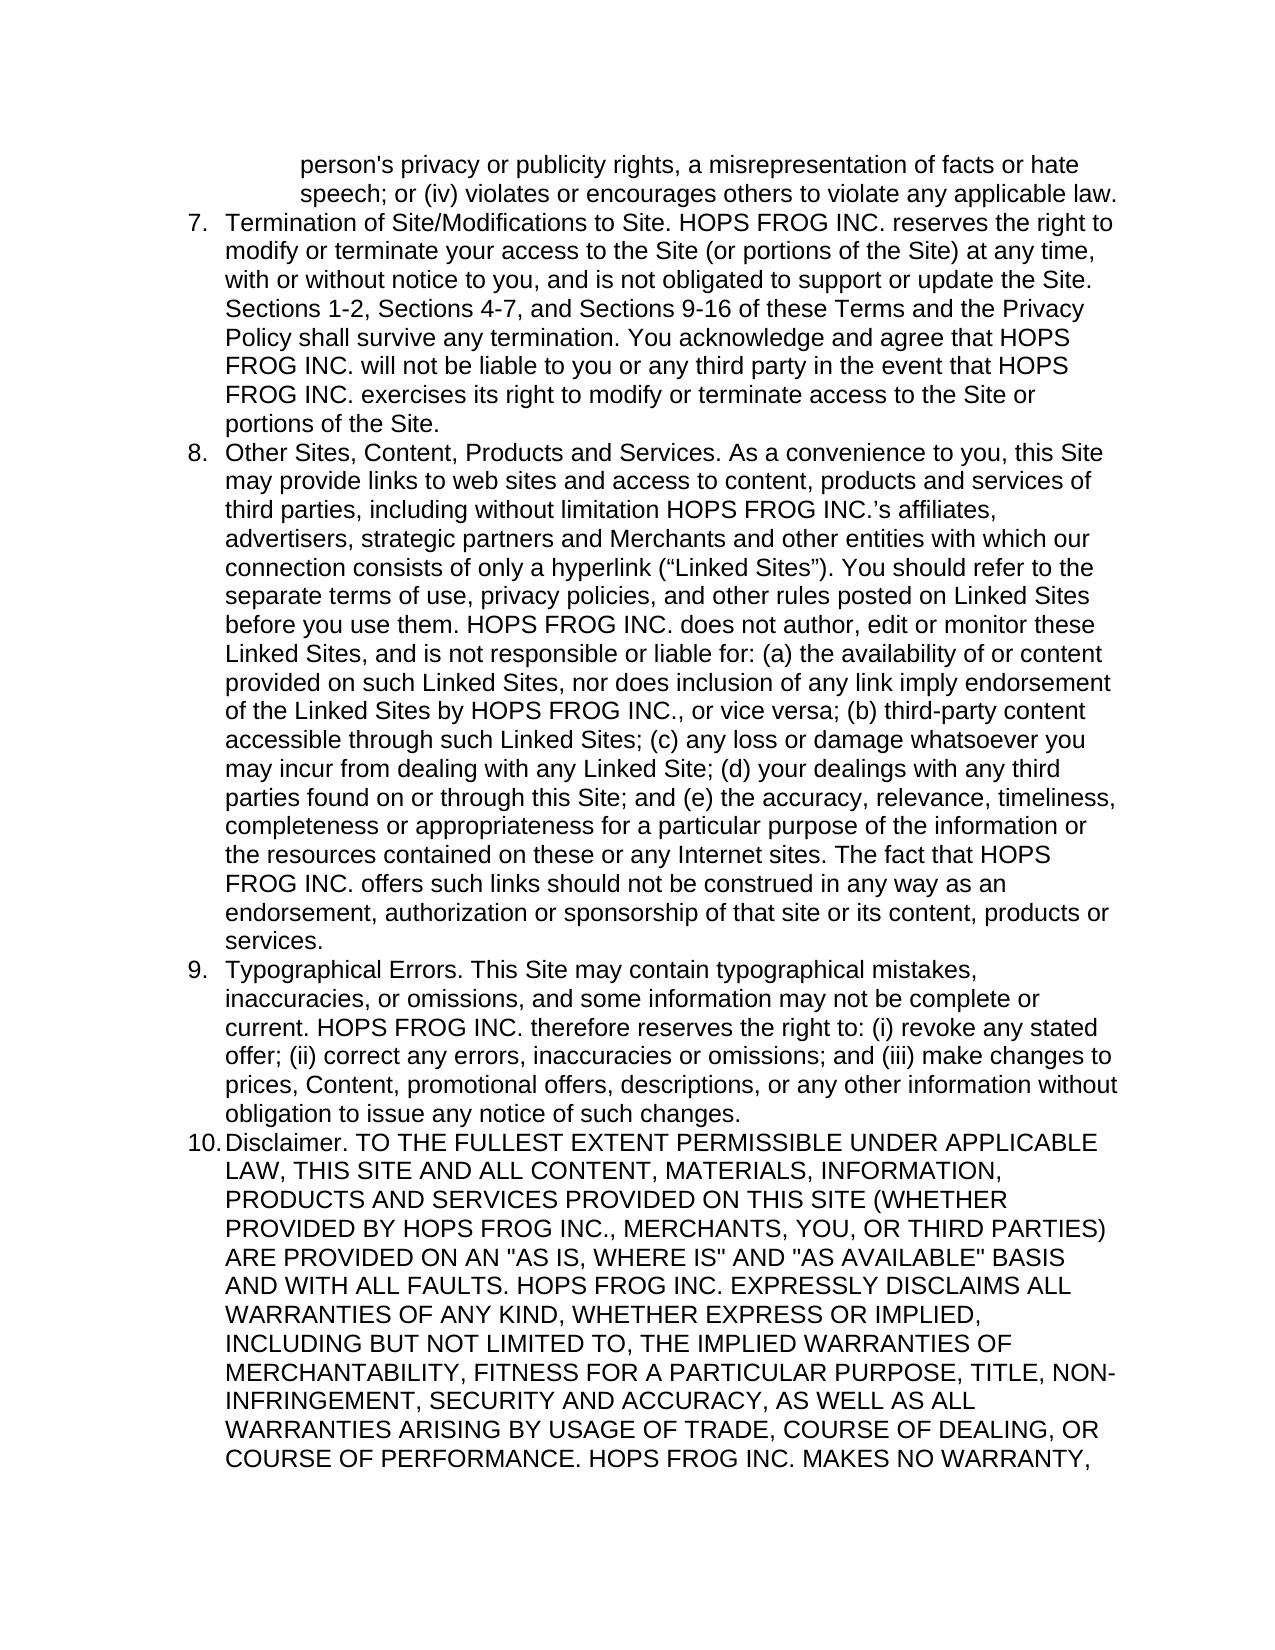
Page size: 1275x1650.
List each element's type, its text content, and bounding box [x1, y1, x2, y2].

list Typographical Errors. This Site may contain typographical mistakes, inaccuracies, or omissions, and some information may not be complete or current. HOPS FROG INC. therefore reserves the right to: (i) revoke any stated offer; (ii) correct any errors, inaccuracies or omissions; and (iii) make changes to prices, Content, promotional offers, descriptions, or any other information without obligation to issue any notice of such changes. [187, 955, 1125, 1127]
list Other Sites, Content, Products and Services. As a convenience to you, this Site may provide links to web sites and access to content, products and services of third parties, including without limitation HOPS FROG INC.’s affiliates, advertisers, strategic partners and Merchants and other entities with which our connection consists of only a hyperlink (“Linked Sites”). You should refer to the separate terms of use, privacy policies, and other rules posted on Linked Sites before you use them. HOPS FROG INC. does not author, edit or monitor these Linked Sites, and is not responsible or liable for: (a) the availability of or content provided on such Linked Sites, nor does inclusion of any link imply endorsement of the Linked Sites by HOPS FROG INC., or vice versa; (b) third-party content accessible through such Linked Sites; (c) any loss or damage whatsoever you may incur from dealing with any Linked Site; (d) your dealings with any third parties found on or through this Site; and (e) the accuracy, relevance, timeliness, completeness or appropriateness for a particular purpose of the information or the resources contained on these or any Internet sites. The fact that HOPS FROG INC. offers such links should not be construed in any way as an endorsement, authorization or sponsorship of that site or its content, products or services. [187, 437, 1125, 955]
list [187, 1127, 1125, 1472]
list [262, 150, 1125, 207]
list Termination of Site/Modifications to Site. HOPS FROG INC. reserves the right to modify or terminate your access to the Site (or portions of the Site) at any time, with or without notice to you, and is not obligated to support or update the Site. Sections 1-2, Sections 4-7, and Sections 9-16 of these Terms and the Privacy Policy shall survive any termination. You acknowledge and agree that HOPS FROG INC. will not be liable to you or any third party in the event that HOPS FROG INC. exercises its right to modify or terminate access to the Site or portions of the Site. [187, 207, 1125, 437]
